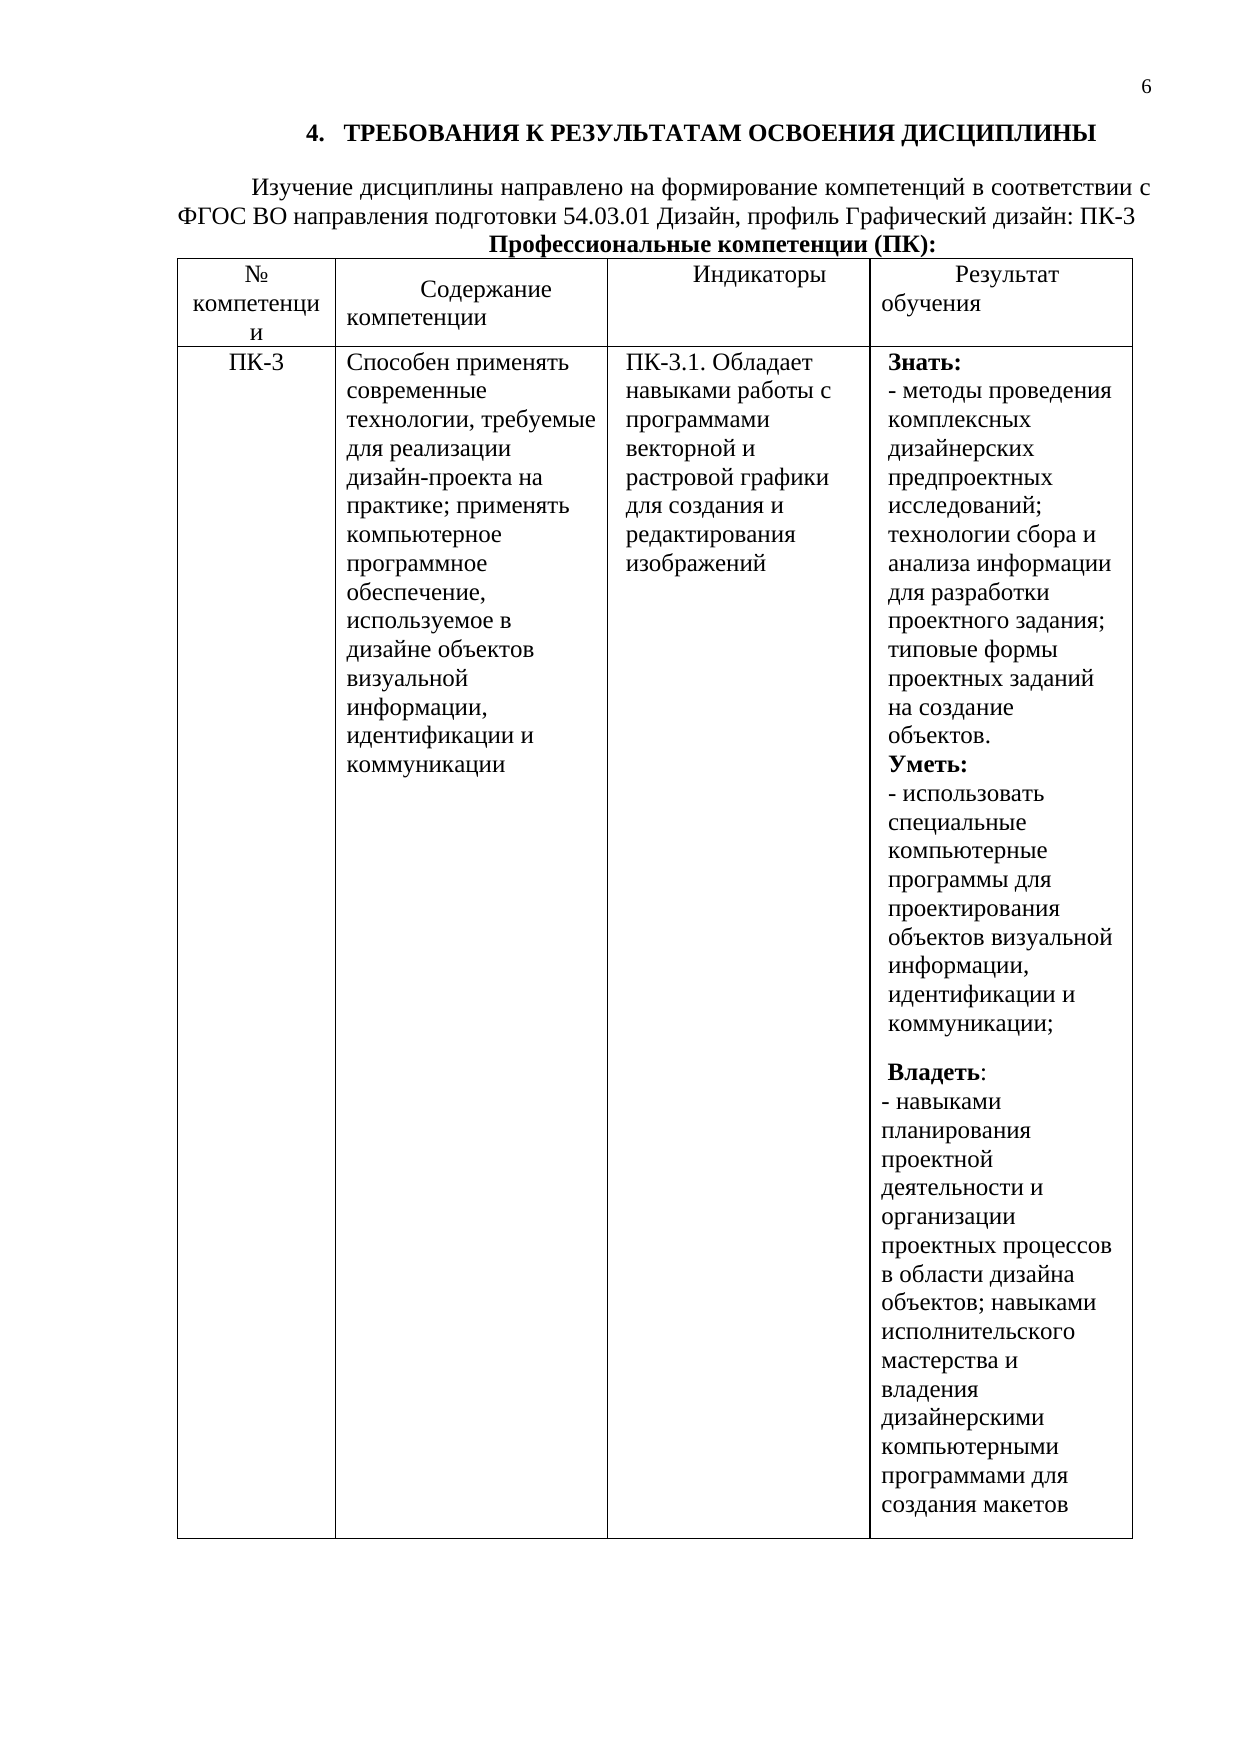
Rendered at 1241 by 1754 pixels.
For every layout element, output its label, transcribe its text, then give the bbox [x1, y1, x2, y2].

table_header Содержание компетенции [336, 259, 607, 346]
text Профессиональные компетенции (ПК): [274, 229, 1152, 258]
table_cell ПК-3 [178, 347, 335, 1538]
table_cell Способен применять современные технологии, требуемые для реализации дизайн-проекта на практике; применять компьютерное программное обеспечение, используемое в дизайне объектов визуальной информации, идентификации и коммуникации [336, 347, 607, 1538]
table_cell Знать: - методы проведения комплексных дизайнерских предпроектных исследований; технологии сбора и анализа информации для разработки проектного задания; типовые формы проектных заданий на создание объектов. Уметь: - использовать специальные компьютерные программы для проектирования объектов визуальной информации, идентификации и коммуникации; Владеть: - навыками планирования проектной деятельности и организации проектных процессов в области дизайна объектов; навыками исполнительского мастерства и владения дизайнерскими компьютерными программами для создания макетов [871, 347, 1132, 1538]
table_cell ПК-3.1. Обладает навыками работы с программами векторной и растровой графики для создания и редактирования изображений [608, 347, 869, 1538]
table_header Индикаторы [608, 259, 869, 346]
table_header Результат обучения [871, 259, 1132, 346]
list ТРЕБОВАНИЯ К РЕЗУЛЬТАТАМ ОСВОЕНИЯ ДИСЦИПЛИНЫ [251, 118, 1152, 147]
text Изучение дисциплины направлено на формирование компетенций в соответствии с ФГОС ВО направления подготовки 54.03.01 Дизайн, профиль Графический дизайн: ПК-3 [177, 172, 1152, 229]
table_header № компетенции [178, 259, 335, 346]
